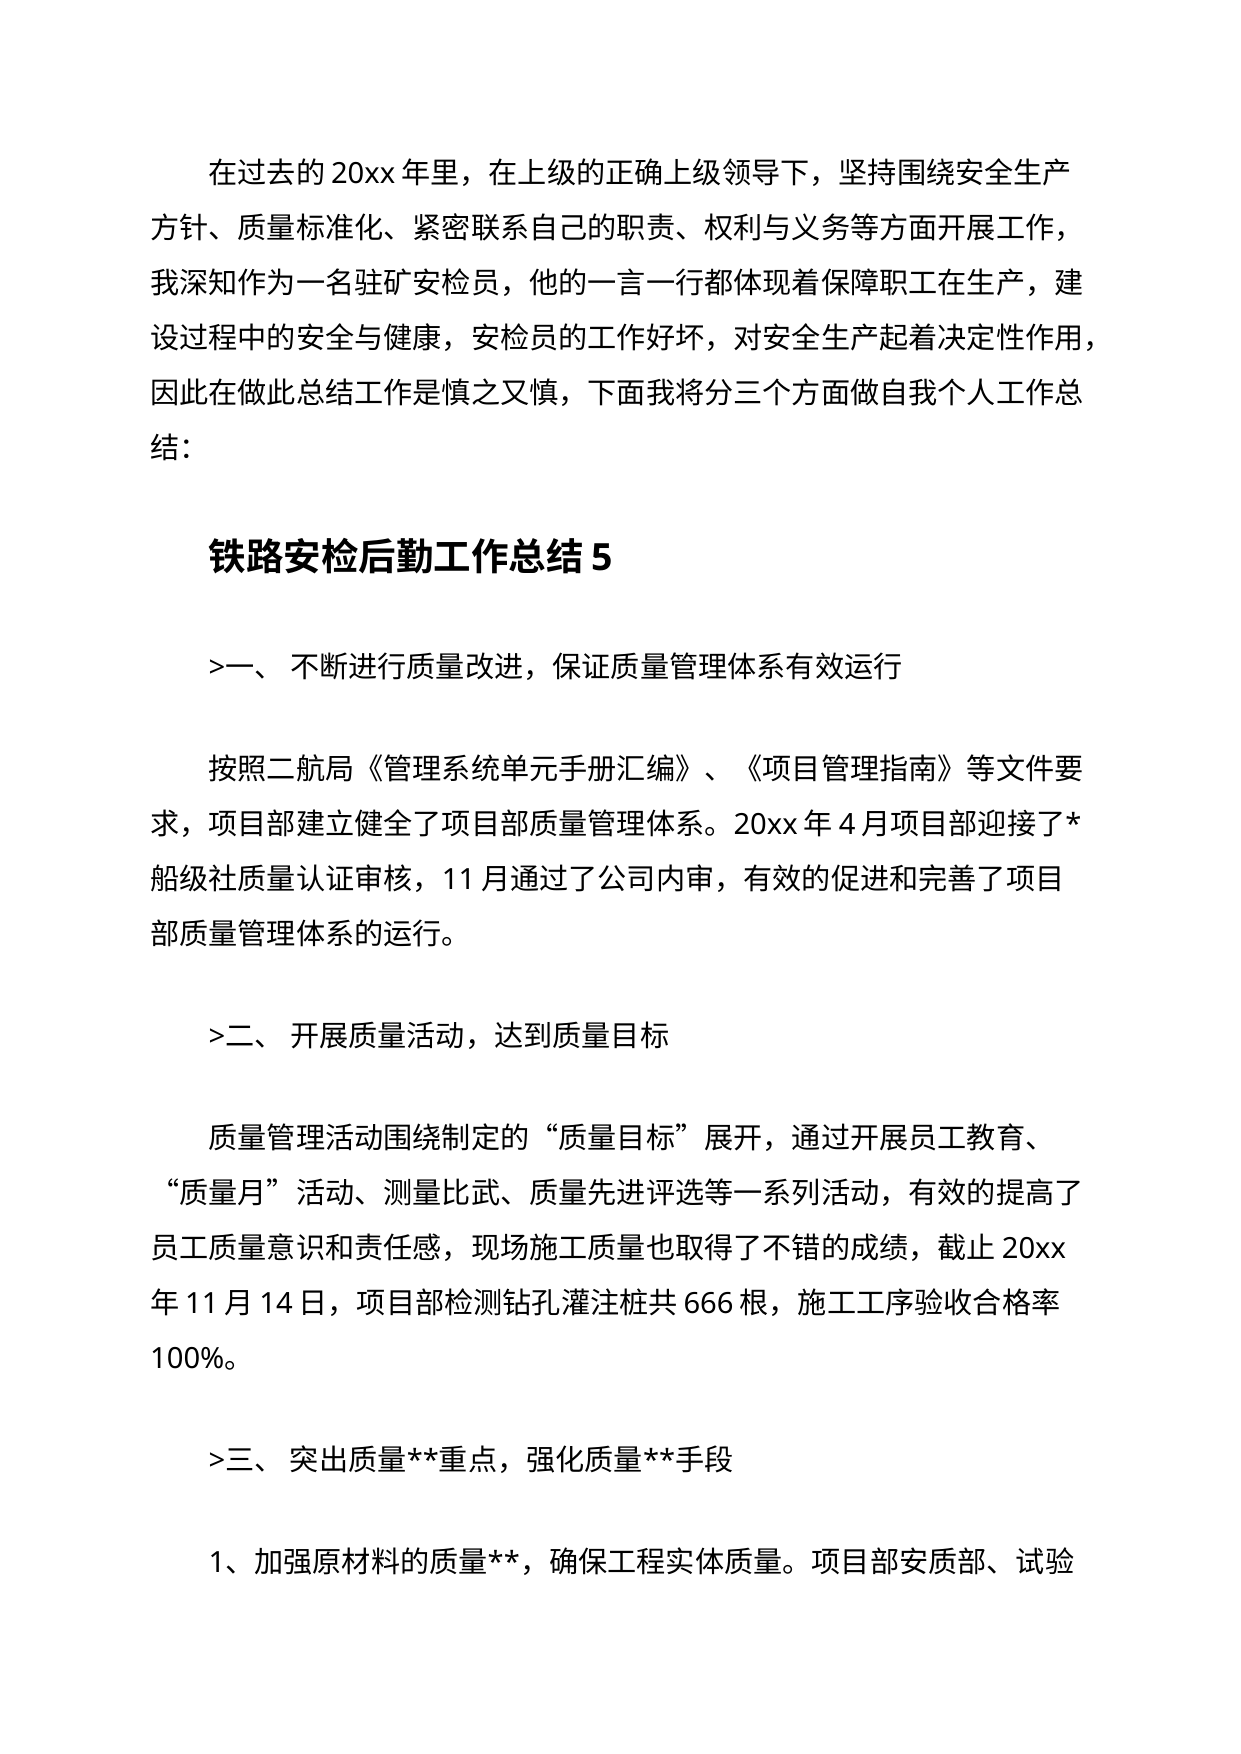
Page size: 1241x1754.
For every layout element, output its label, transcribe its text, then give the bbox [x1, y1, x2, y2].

text >三、 突出质量**重点，强化质量**手段 [150, 1436, 1090, 1479]
text >二、 开展质量活动，达到质量目标 [150, 1013, 1090, 1055]
text 质量管理活动围绕制定的“质量目标”展开，通过开展员工教育、“质量月”活动、测量比武、质量先进评选等一系列活动，有效的提高了员工质量意识和责任感，现场施工质量也取得了不错的成绩，截止20xx年11月14日，项目部检测钻孔灌注桩共666根，施工工序验收合格率100%。 [150, 1114, 1090, 1377]
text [150, 1538, 1090, 1581]
text 铁路安检后勤工作总结5 [150, 526, 1090, 581]
text >一、 不断进行质量改进，保证质量管理体系有效运行 [150, 644, 1090, 686]
text 在过去的20xx年里，在上级的正确上级领导下，坚持围绕安全生产方针、质量标准化、紧密联系自己的职责、权利与义务等方面开展工作，我深知作为一名驻矿安检员，他的一言一行都体现着保障职工在生产，建设过程中的安全与健康，安检员的工作好坏，对安全生产起着决定性作用，因此在做此总结工作是慎之又慎，下面我将分三个方面做自我个人工作总结： [150, 150, 1090, 467]
text 按照二航局《管理系统单元手册汇编》、《项目管理指南》等文件要求，项目部建立健全了项目部质量管理体系。20xx年4月项目部迎接了*船级社质量认证审核，11月通过了公司内审，有效的促进和完善了项目部质量管理体系的运行。 [150, 746, 1090, 953]
